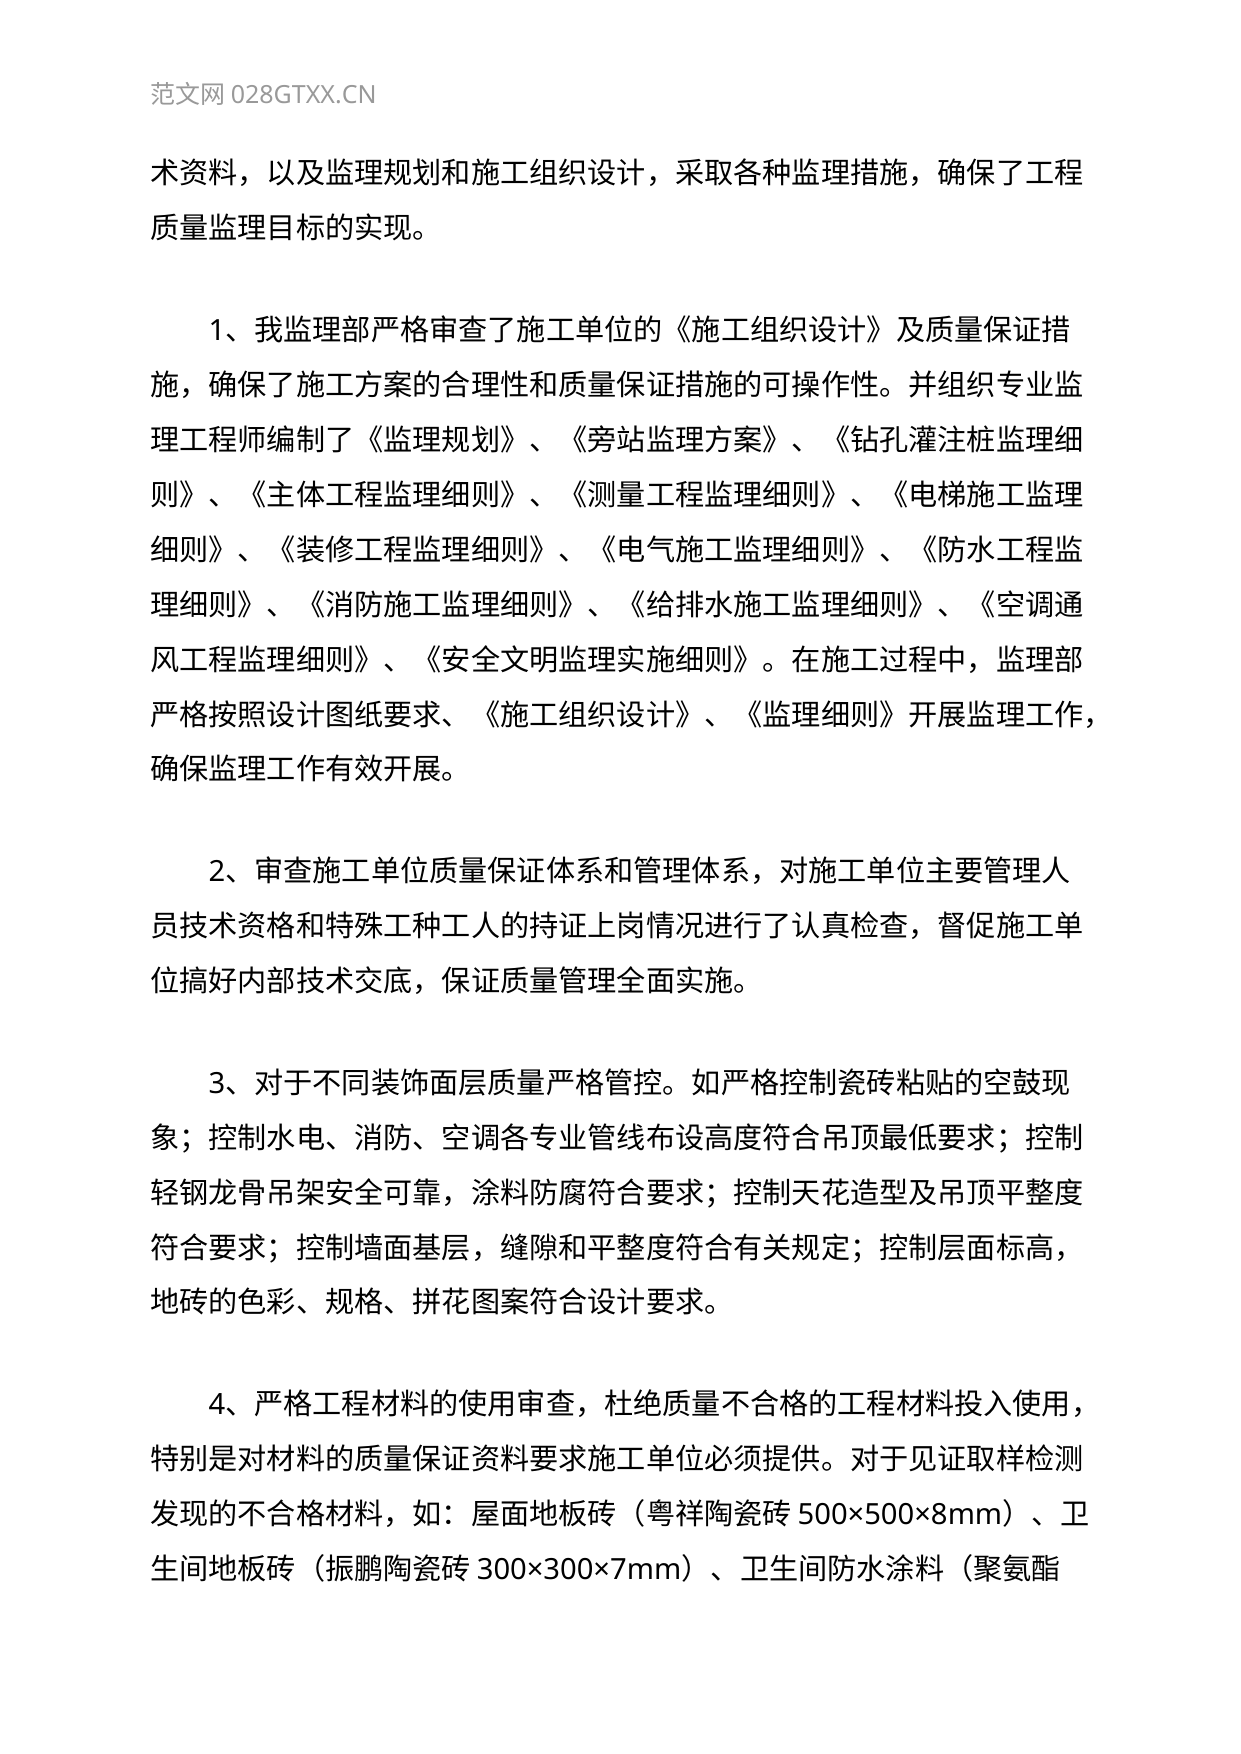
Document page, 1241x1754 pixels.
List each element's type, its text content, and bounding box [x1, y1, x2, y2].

text 1、我监理部严格审查了施工单位的《施工组织设计》及质量保证措施，确保了施工方案的合理性和质量保证措施的可操作性。并组织专业监理工程师编制了《监理规划》、《旁站监理方案》、《钻孔灌注桩监理细则》、《主体工程监理细则》、《测量工程监理细则》、《电梯施工监理细则》、《装修工程监理细则》、《电气施工监理细则》、《防水工程监理细则》、《消防施工监理细则》、《给排水施工监理细则》、《空调通风工程监理细则》、《安全文明监理实施细则》。在施工过程中，监理部严格按照设计图纸要求、《施工组织设计》、《监理细则》开展监理工作，确保监理工作有效开展。 [150, 307, 1090, 788]
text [150, 1381, 1090, 1588]
text 3、对于不同装饰面层质量严格管控。如严格控制瓷砖粘贴的空鼓现象；控制水电、消防、空调各专业管线布设高度符合吊顶最低要求；控制轻钢龙骨吊架安全可靠，涂料防腐符合要求；控制天花造型及吊顶平整度符合要求；控制墙面基层，缝隙和平整度符合有关规定；控制层面标高，地砖的色彩、规格、拼花图案符合设计要求。 [150, 1059, 1090, 1321]
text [150, 150, 1090, 247]
text 2、审查施工单位质量保证体系和管理体系，对施工单位主要管理人员技术资格和特殊工种工人的持证上岗情况进行了认真检查，督促施工单位搞好内部技术交底，保证质量管理全面实施。 [150, 848, 1090, 1000]
